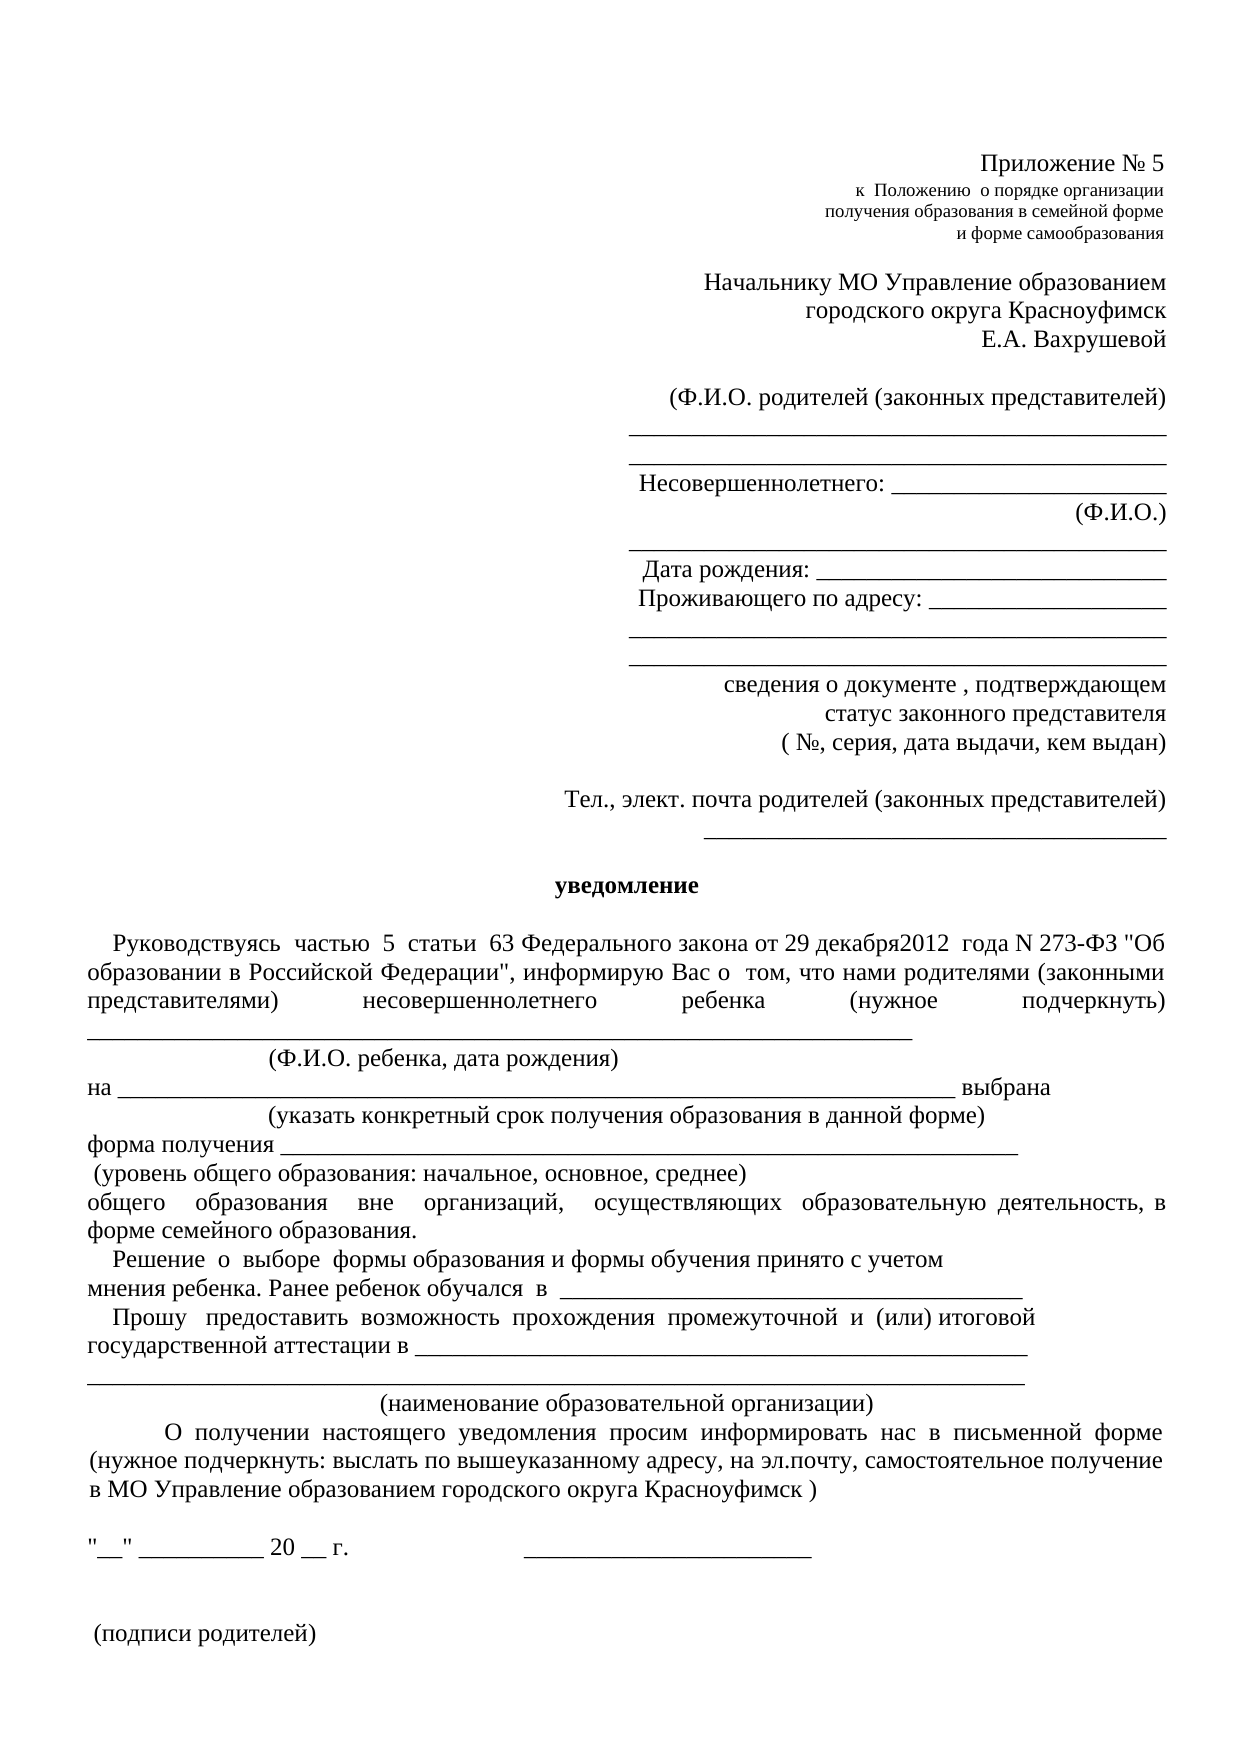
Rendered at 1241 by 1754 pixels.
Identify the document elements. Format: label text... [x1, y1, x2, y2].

text городского округа Красноуфимск [87, 296, 1166, 324]
text на ___________________________________________________________________ выбрана [87, 1072, 1166, 1101]
text Приложение № 5 [87, 145, 1164, 178]
text получения образования в семейной форме [87, 200, 1164, 222]
text Несовершеннолетнего: ______________________ [87, 468, 1166, 497]
text Дата рождения: ____________________________ [87, 554, 1166, 583]
text общего образования вне организаций, осуществляющих образовательную деятельность, в форме семейного образования. [87, 1187, 1166, 1244]
text (Ф.И.О.) [87, 497, 1166, 526]
text статус законного представителя [87, 698, 1166, 727]
text ___________________________________________ [87, 439, 1166, 468]
text (Ф.И.О. ребенка, дата рождения) [87, 1043, 1166, 1072]
text Е.А. Вахрушевой [87, 324, 1166, 353]
text ___________________________________________ [87, 411, 1166, 439]
text Начальнику МО Управление образованием [87, 267, 1166, 296]
text Решение о выборе формы образования и формы обучения принято с учетом [87, 1244, 1166, 1273]
text Руководствуясь частью 5 статьи 63 Федерального закона от 29 декабря2012 года N 273-ФЗ "Об образовании в Российской Федерации", информирую Вас о том, что нами родителями (законными представителями) несовершеннолетнего ребенка (нужное подчеркнуть) __________________________________________________________________ [87, 928, 1166, 1043]
text сведения о документе , подтверждающем [87, 669, 1166, 698]
text форма получения ___________________________________________________________ [87, 1129, 1166, 1158]
text (Ф.И.О. родителей (законных представителей) [87, 382, 1166, 411]
text Прошу предоставить возможность прохождения промежуточной и (или) итоговой государственной аттестации в _________________________________________________ [87, 1302, 1166, 1359]
text (уровень общего образования: начальное, основное, среднее) [87, 1158, 1166, 1187]
text и форме самообразования [87, 222, 1164, 243]
text (указать конкретный срок получения образования в данной форме) [87, 1101, 1166, 1129]
text ___________________________________________________________________________ [87, 1359, 1166, 1388]
text ___________________________________________ [87, 526, 1166, 554]
text (наименование образовательной организации) [87, 1388, 1166, 1417]
text уведомление [87, 871, 1166, 899]
text _____________________________________ [87, 813, 1166, 842]
text ( №, серия, дата выдачи, кем выдан) [87, 727, 1166, 756]
text ___________________________________________ [87, 641, 1166, 669]
text "__" __________ 20 __ г. _______________________ [87, 1532, 1166, 1561]
text О получении настоящего уведомления просим информировать нас в письменной форме (нужное подчеркнуть: выслать по вышеуказанному адресу, на эл.почту, самостоятельное получение в МО Управление образованием городского округа Красноуфимск ) [89, 1417, 1164, 1503]
text к Положению о порядке организации [87, 178, 1164, 200]
text (подписи родителей) [87, 1618, 1166, 1647]
text Тел., элект. почта родителей (законных представителей) [87, 784, 1166, 813]
text мнения ребенка. Ранее ребенок обучался в _____________________________________ [87, 1273, 1166, 1302]
text ___________________________________________ [87, 612, 1166, 641]
text Проживающего по адресу: ___________________ [87, 583, 1166, 612]
